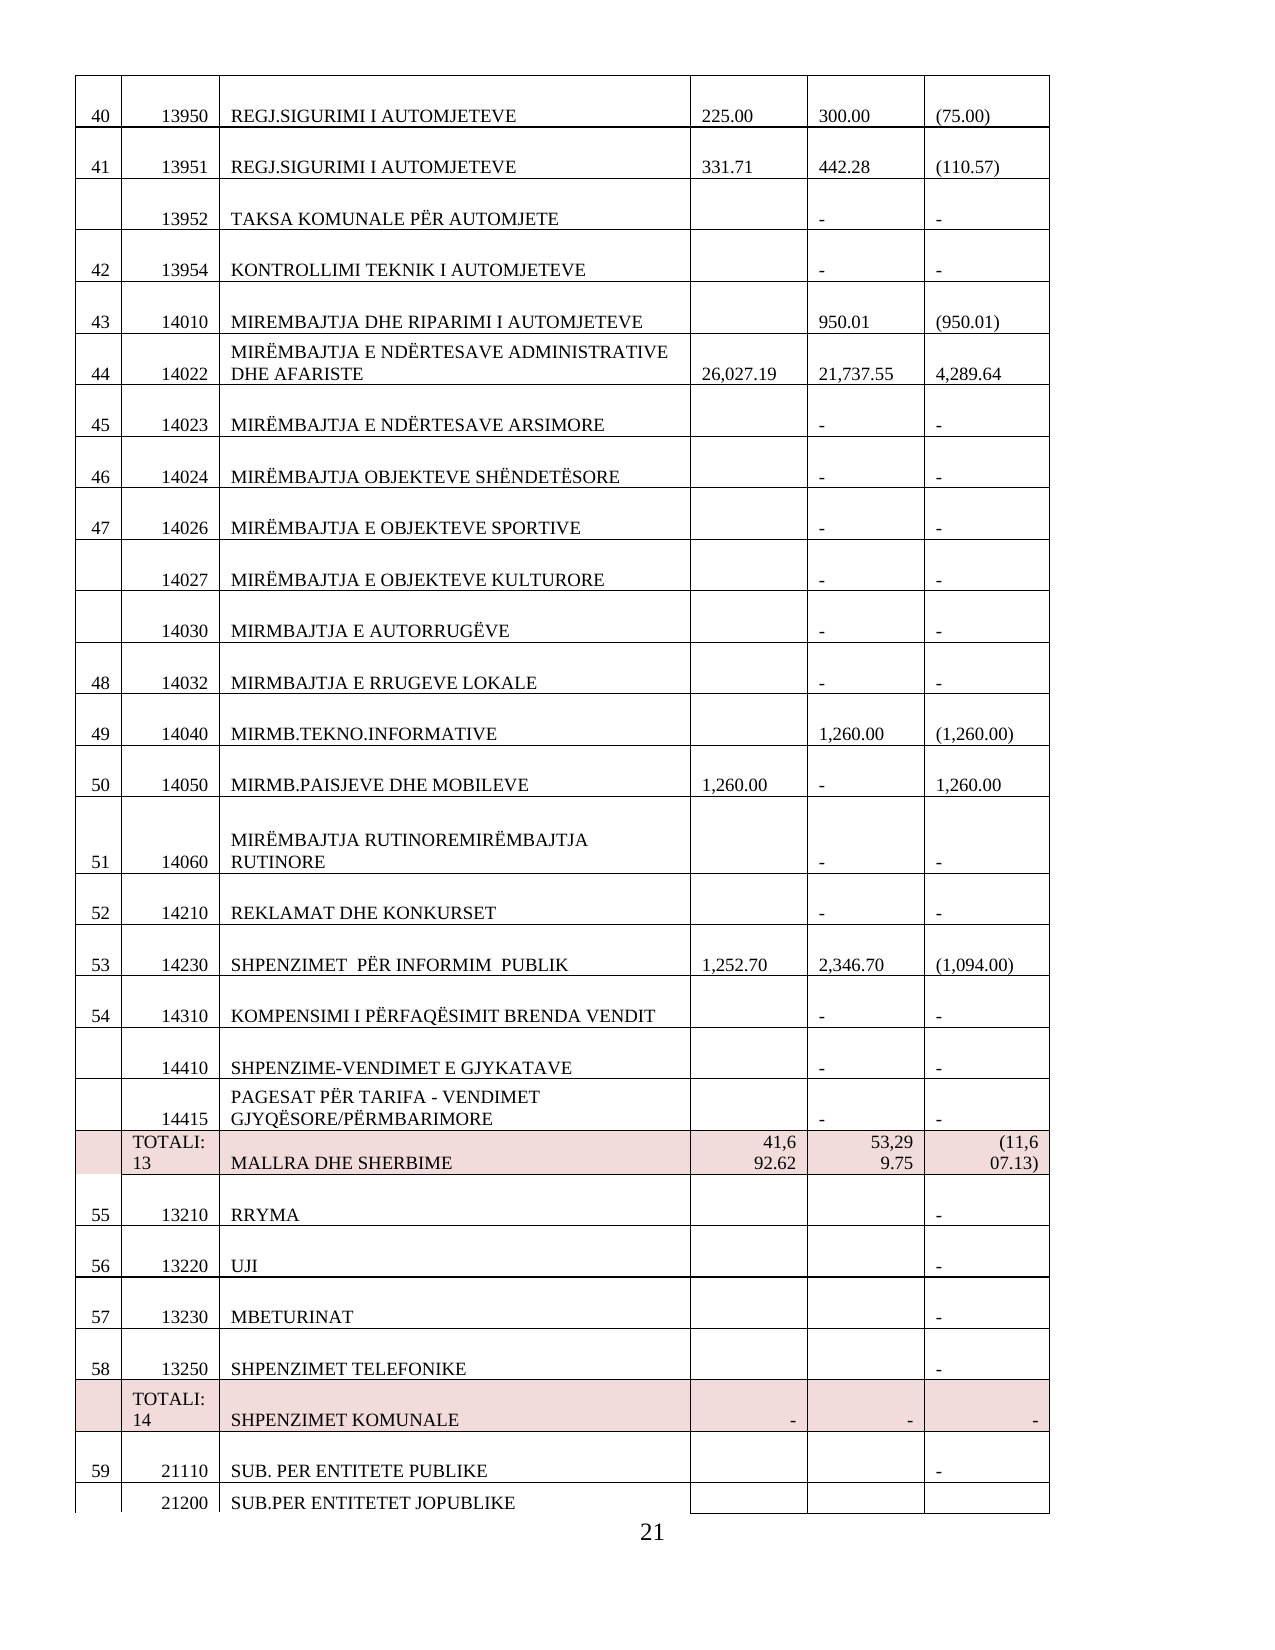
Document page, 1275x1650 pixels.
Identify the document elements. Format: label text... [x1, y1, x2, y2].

table_cell - [808, 643, 924, 693]
table_cell KONTROLLIMI TEKNIK I AUTOMJETEVE [220, 230, 690, 281]
table_cell 14210 [122, 874, 219, 924]
table_cell - [808, 1380, 924, 1431]
table_cell [76, 540, 121, 590]
table_cell [691, 230, 807, 281]
table_cell - [808, 230, 924, 281]
table_cell 14010 [122, 282, 219, 332]
table_cell 1,260.00 [691, 746, 807, 796]
table_cell UJI [220, 1226, 690, 1276]
table_cell 53 [76, 925, 121, 975]
table_cell - [808, 976, 924, 1027]
table_cell 52 [76, 874, 121, 924]
table_cell - [925, 437, 1049, 487]
table_cell [808, 1432, 924, 1482]
table_cell 13210 [122, 1175, 219, 1225]
table_cell - [808, 874, 924, 924]
table_cell - [925, 1432, 1049, 1482]
table_cell 14023 [122, 385, 219, 436]
table_cell [691, 385, 807, 436]
table_cell - [808, 179, 924, 229]
table_cell 59 [76, 1432, 121, 1482]
table_cell - [808, 746, 924, 796]
table_cell MIRMB.PAISJEVE DHE MOBILEVE [220, 746, 690, 796]
table_cell 14410 [122, 1028, 219, 1078]
table_cell [691, 1079, 807, 1129]
table_cell - [808, 1079, 924, 1129]
table_cell 1,260.00 [808, 694, 924, 744]
table_cell 14310 [122, 976, 219, 1027]
table_cell MIREMBAJTJA DHE RIPARIMI I AUTOMJETEVE [220, 282, 690, 332]
table_cell 13952 [122, 179, 219, 229]
table_cell 49 [76, 694, 121, 744]
table_cell 41,692.62 [691, 1131, 807, 1174]
table_cell [691, 976, 807, 1027]
table_cell - [691, 1380, 807, 1431]
table_cell - [925, 1175, 1049, 1225]
table_cell 1,260.00 [925, 746, 1049, 796]
table_cell [691, 694, 807, 744]
table_cell SHPENZIMET TELEFONIKE [220, 1329, 690, 1379]
table_cell (75.00) [925, 76, 1049, 126]
table_cell 48 [76, 643, 121, 693]
table_cell [691, 540, 807, 590]
table_cell MIRËMBAJTJA E NDËRTESAVE ADMINISTRATIVE DHE AFARISTE [220, 334, 690, 384]
table_cell MIRMBAJTJA E AUTORRUGËVE [220, 591, 690, 642]
table_cell - [925, 1226, 1049, 1276]
table_cell 331.71 [691, 128, 807, 178]
table_cell [76, 1028, 121, 1078]
table_cell 56 [76, 1226, 121, 1276]
table_cell KOMPENSIMI I PËRFAQËSIMIT BRENDA VENDIT [220, 976, 690, 1027]
table_cell (1,260.00) [925, 694, 1049, 744]
table_cell [808, 1329, 924, 1379]
table_cell - [925, 976, 1049, 1027]
table_cell 21200 [121, 1483, 219, 1513]
table_cell - [925, 874, 1049, 924]
table_cell - [808, 1028, 924, 1078]
table_cell [76, 1380, 121, 1431]
table_cell 45 [76, 385, 121, 436]
table_cell - [925, 1079, 1049, 1129]
table_cell [76, 591, 121, 642]
table_cell 300.00 [808, 76, 924, 126]
table_cell 13951 [122, 128, 219, 178]
table_cell - [925, 643, 1049, 693]
table_cell 40 [76, 76, 121, 126]
table_cell - [808, 488, 924, 539]
table_cell - [925, 1329, 1049, 1379]
table_cell - [925, 1380, 1049, 1431]
table_cell [691, 437, 807, 487]
table_cell SUB. PER ENTITETE PUBLIKE [220, 1432, 690, 1482]
table_cell 14030 [122, 591, 219, 642]
table_cell 47 [76, 488, 121, 539]
table_cell (950.01) [925, 282, 1049, 332]
table_cell MIRËMBAJTJA E OBJEKTEVE SPORTIVE [220, 488, 690, 539]
table_cell 43 [76, 282, 121, 332]
table_cell (110.57) [925, 128, 1049, 178]
table_cell [691, 591, 807, 642]
table_cell 44 [76, 334, 121, 384]
table_cell [691, 874, 807, 924]
table_cell [808, 1175, 924, 1225]
table_cell 42 [76, 230, 121, 281]
table_cell 58 [76, 1329, 121, 1379]
table_cell - [808, 385, 924, 436]
table_cell [808, 1226, 924, 1276]
table_cell 14022 [122, 334, 219, 384]
table_cell MBETURINAT [220, 1278, 690, 1328]
table_cell (1,094.00) [925, 925, 1049, 975]
table_cell [76, 1079, 121, 1129]
table_cell PAGESAT PËR TARIFA - VENDIMET GJYQËSORE/PËRMBARIMORE [220, 1079, 690, 1129]
table_cell 53,299.75 [808, 1131, 924, 1174]
table_cell - [925, 591, 1049, 642]
table_cell MIRMB.TEKNO.INFORMATIVE [220, 694, 690, 744]
table_cell - [925, 385, 1049, 436]
table_cell [76, 1131, 121, 1174]
table_cell 14415 [122, 1079, 219, 1129]
table_cell - [925, 1028, 1049, 1078]
table_cell MIRËMBAJTJA E OBJEKTEVE KULTURORE [220, 540, 690, 590]
table_cell SHPENZIME-VENDIMET E GJYKATAVE [220, 1028, 690, 1078]
table_cell - [808, 591, 924, 642]
table_cell 4,289.64 [925, 334, 1049, 384]
table_cell [691, 488, 807, 539]
table_cell (11,607.13) [925, 1131, 1049, 1174]
table_cell 41 [76, 128, 121, 178]
table_cell 13950 [122, 76, 219, 126]
table_cell 50 [76, 746, 121, 796]
table_cell TAKSA KOMUNALE PËR AUTOMJETE [220, 179, 690, 229]
table_cell 950.01 [808, 282, 924, 332]
table_cell TOTALI: 13 [122, 1131, 219, 1174]
table_cell - [925, 797, 1049, 872]
table_cell 55 [76, 1174, 121, 1225]
table_cell [76, 179, 121, 229]
table_cell [691, 797, 807, 872]
table_cell [691, 1483, 807, 1513]
table_cell 2,346.70 [808, 925, 924, 975]
table_cell - [925, 488, 1049, 539]
table_cell REGJ.SIGURIMI I AUTOMJETEVE [220, 76, 690, 126]
table_cell 21110 [122, 1432, 219, 1482]
table_cell - [925, 1278, 1049, 1328]
table_cell - [808, 437, 924, 487]
table_cell 51 [76, 797, 121, 872]
table_cell [808, 1278, 924, 1328]
table_cell - [925, 179, 1049, 229]
table_cell [691, 1278, 807, 1328]
table_cell - [925, 230, 1049, 281]
table_cell [808, 1483, 924, 1513]
table_cell 13250 [122, 1329, 219, 1379]
table_cell 13230 [122, 1278, 219, 1328]
table_cell REKLAMAT DHE KONKURSET [220, 874, 690, 924]
table_cell [691, 1226, 807, 1276]
table_cell [76, 1483, 121, 1513]
table_cell - [925, 540, 1049, 590]
table_cell 21,737.55 [808, 334, 924, 384]
table_cell MALLRA DHE SHERBIME [220, 1131, 690, 1174]
table_cell 13220 [122, 1226, 219, 1276]
table_cell [691, 1432, 807, 1482]
table_cell [691, 1175, 807, 1225]
table_cell - [808, 797, 924, 872]
table_cell 14027 [122, 540, 219, 590]
table_cell [691, 1329, 807, 1379]
table_cell 57 [76, 1278, 121, 1328]
table_cell 14026 [122, 488, 219, 539]
table_cell - [925, 1483, 1049, 1513]
table_cell 54 [76, 976, 121, 1027]
table_cell 442.28 [808, 128, 924, 178]
table_cell 14050 [122, 746, 219, 796]
table_cell 46 [76, 437, 121, 487]
table_cell 14024 [122, 437, 219, 487]
table_cell SHPENZIMET KOMUNALE [220, 1380, 690, 1431]
table_cell MIRËMBAJTJA RUTINOREMIRËMBAJTJA RUTINORE [220, 797, 690, 872]
table_cell MIRMBAJTJA E RRUGEVE LOKALE [220, 643, 690, 693]
table_cell MIRËMBAJTJA E NDËRTESAVE ARSIMORE [220, 385, 690, 436]
table_cell [691, 643, 807, 693]
table_cell [691, 179, 807, 229]
table_cell 14040 [122, 694, 219, 744]
table_cell 225.00 [691, 76, 807, 126]
table_cell - [808, 540, 924, 590]
table_cell [691, 1028, 807, 1078]
table_cell MIRËMBAJTJA OBJEKTEVE SHËNDETËSORE [220, 437, 690, 487]
table_cell SHPENZIMET PËR INFORMIM PUBLIK [220, 925, 690, 975]
table_cell RRYMA [220, 1175, 690, 1225]
table_cell 13954 [122, 230, 219, 281]
table_cell 14032 [122, 643, 219, 693]
table_cell 14060 [122, 797, 219, 872]
table_cell [691, 282, 807, 332]
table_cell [219, 1483, 690, 1513]
table_cell TOTALI: 14 [122, 1380, 219, 1431]
table_cell 26,027.19 [691, 334, 807, 384]
table_cell 1,252.70 [691, 925, 807, 975]
table_cell REGJ.SIGURIMI I AUTOMJETEVE [220, 128, 690, 178]
table_cell 14230 [122, 925, 219, 975]
